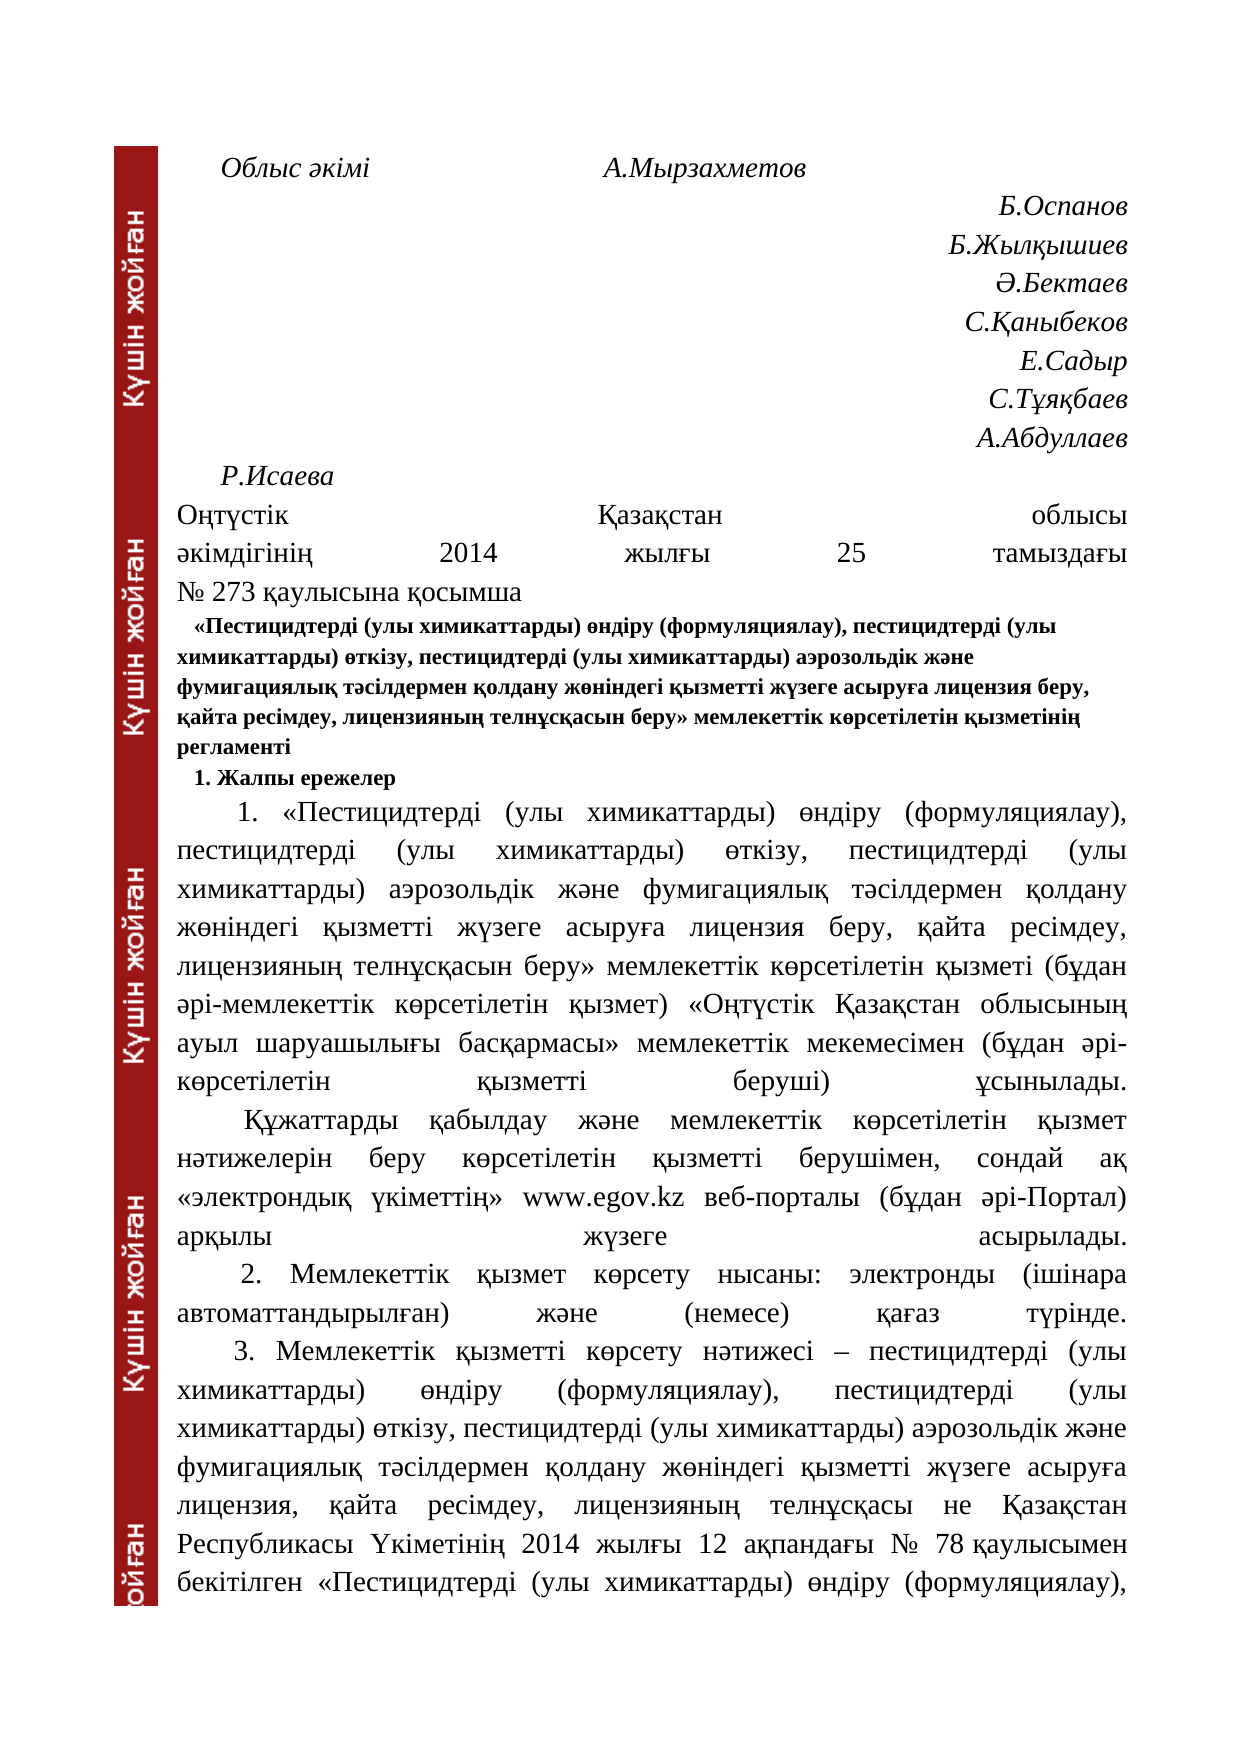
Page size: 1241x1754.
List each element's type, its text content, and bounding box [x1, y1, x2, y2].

text Облыс әкімі А.Мырзахметов [112, 150, 1128, 183]
text Б.Оспанов Б.Жылқышиев Ә.Бектаев С.Қаныбеков Е.Садыр С.Тұяқбаев А.Абдуллаев Р.Исаева [112, 188, 1128, 492]
text 1. Жалпы ережелер [112, 763, 1128, 790]
picture [114, 146, 158, 150]
picture [114, 492, 158, 497]
picture [114, 1598, 158, 1606]
picture [114, 790, 158, 794]
picture [114, 183, 158, 188]
text «Пестицидтердi (улы химикаттарды) өндiру (формуляциялау), пестицидтердi (улы химикаттарды) өткiзу, пестицидтердi (улы химикаттарды) аэрозольдiк және фумигациялық тәсiлдермен қолдану жөніндегі қызметті жүзеге асыруға лицензия беру, қайта ресімдеу, лицензияның телнұсқасын беру» мемлекеттік көрсетілетін қызметінің регламенті [112, 612, 1128, 760]
picture [114, 607, 158, 612]
text Оңтүстік Қазақстан облысы әкімдігінің 2014 жылғы 25 тамыздағы № 273 қаулысына қосымша [112, 497, 1128, 607]
